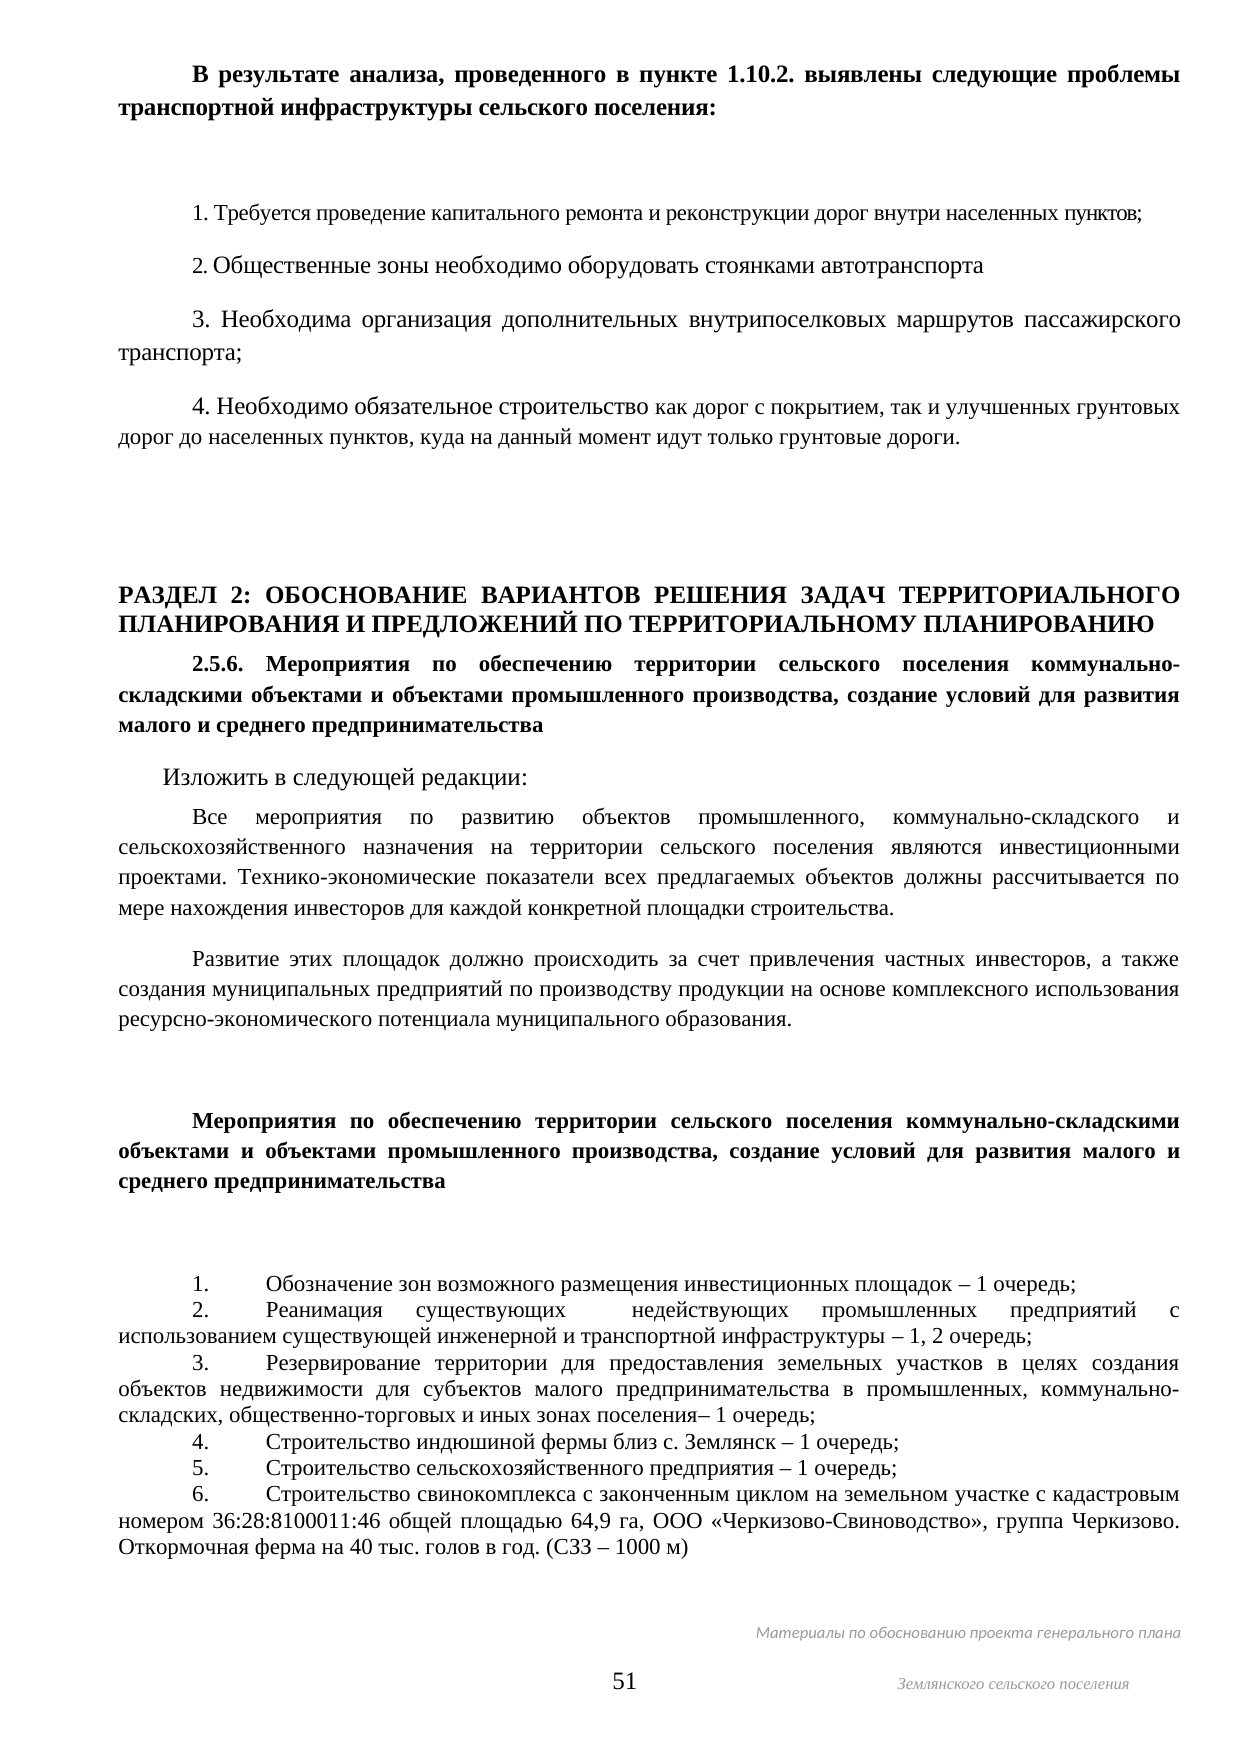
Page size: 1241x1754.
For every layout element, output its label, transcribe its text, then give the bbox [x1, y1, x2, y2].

text РАЗДЕЛ 2: ОБОСНОВАНИЕ ВАРИАНТОВ РЕШЕНИЯ ЗАДАЧ ТЕРРИТОРИАЛЬНОГО ПЛАНИРОВАНИЯ И ПРЕДЛОЖЕНИЙ ПО ТЕРРИТОРИАЛЬНОМУ ПЛАНИРОВАНИЮ [118, 580, 1181, 638]
text 2.5.6. Мероприятия по обеспечению территории сельского поселения коммунально-складскими объектами и объектами промышленного производства, создание условий для развития малого и среднего предпринимательства [118, 650, 1181, 737]
list Обозначение зон возможного размещения инвестиционных площадок – 1 очередь; [118, 1270, 1181, 1296]
text 1. Требуется проведение капитального ремонта и реконструкции дорог внутри населенных пунктов; [118, 199, 1181, 225]
text Изложить в следующей редакции: [118, 762, 1181, 791]
list Строительство сельскохозяйственного предприятия – 1 очередь; [118, 1454, 1181, 1481]
text Все мероприятия по развитию объектов промышленного, коммунально-складского и сельскохозяйственного назначения на территории сельского поселения являются инвестиционными проектами. Технико-экономические показатели всех предлагаемых объектов должны рассчитывается по мере нахождения инвесторов для каждой конкретной площадки строительства. [118, 803, 1181, 920]
list Реанимация существующих недействующих промышленных предприятий с использованием существующей инженерной и транспортной инфраструктуры – 1, 2 очередь; [118, 1296, 1181, 1349]
text В результате анализа, проведенного в пункте 1.10.2. выявлены следующие проблемы транспортной инфраструктуры сельского поселения: [118, 59, 1181, 121]
text Развитие этих площадок должно происходить за счет привлечения частных инвесторов, а также создания муниципальных предприятий по производству продукции на основе комплексного использования ресурсно-экономического потенциала муниципального образования. [118, 945, 1181, 1031]
list Строительство свинокомплекса с законченным циклом на земельном участке с кадастровым номером 36:28:8100011:46 общей площадью , ООО «Черкизово-Свиноводство», группа Черкизово. Откормочная ферма на 40 тыс. голов в год. (СЗЗ – ) [118, 1481, 1181, 1559]
list Строительство индюшиной фермы близ с. Землянск – 1 очередь; [118, 1428, 1181, 1454]
list Резервирование территории для предоставления земельных участков в целях создания объектов недвижимости для субъектов малого предпринимательства в промышленных, коммунально-складских, общественно-торговых и иных зонах поселения– 1 очередь; [118, 1349, 1181, 1428]
text 2. Общественные зоны необходимо оборудовать стоянками автотранспорта [118, 250, 1181, 279]
text 3. Необходима организация дополнительных внутрипоселковых маршрутов пассажирского транспорта; [118, 304, 1181, 366]
text 4. Необходимо обязательное строительство как дорог с покрытием, так и улучшенных грунтовых дорог до населенных пунктов, куда на данный момент идут только грунтовые дороги. [118, 391, 1181, 450]
text Мероприятия по обеспечению территории сельского поселения коммунально-складскими объектами и объектами промышленного производства, создание условий для развития малого и среднего предпринимательства [118, 1107, 1181, 1194]
